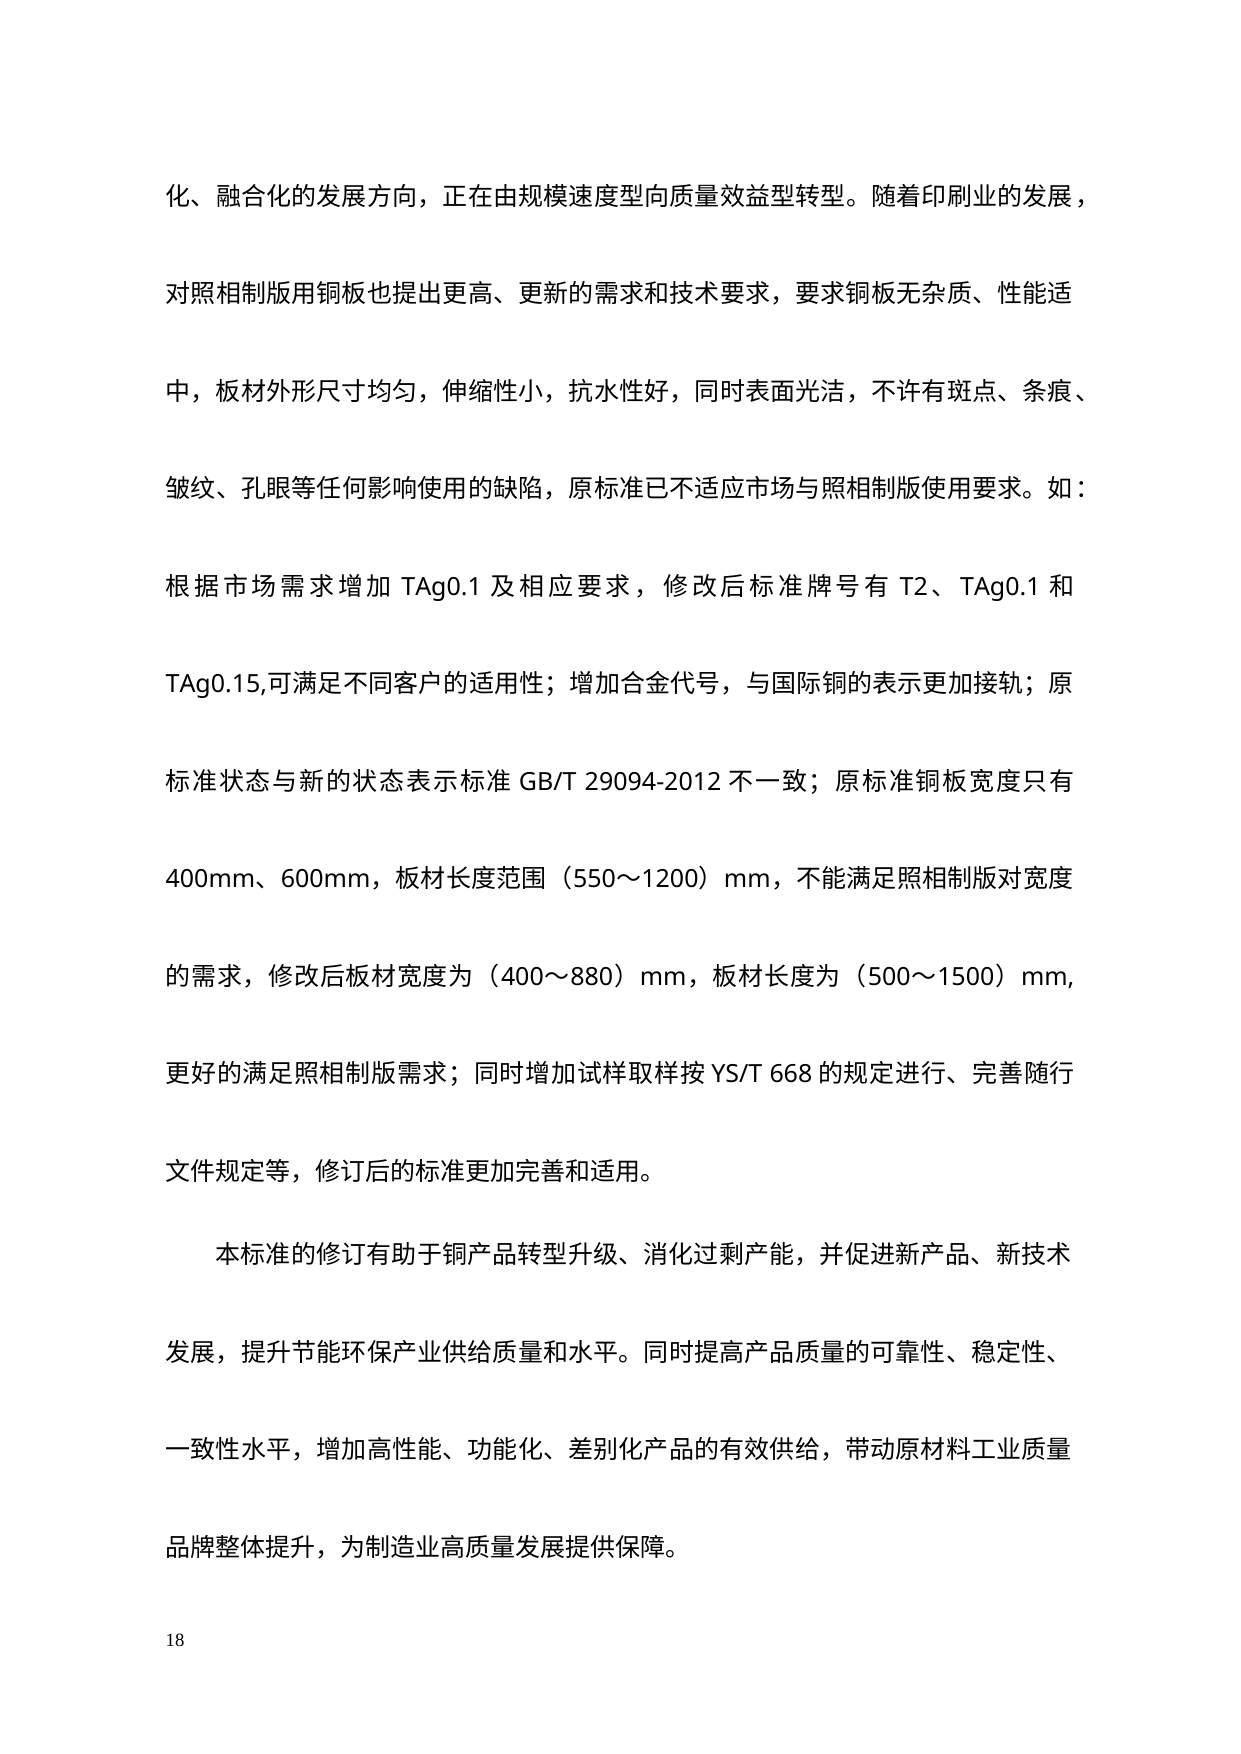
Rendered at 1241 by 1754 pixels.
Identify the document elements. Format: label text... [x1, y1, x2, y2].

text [165, 162, 1075, 1202]
text 本标准的修订有助于铜产品转型升级、消化过剩产能，并促进新产品、新技术发展，提升节能环保产业供给质量和水平。同时提高产品质量的可靠性、稳定性、一致性水平，增加高性能、功能化、差别化产品的有效供给，带动原材料工业质量品牌整体提升，为制造业高质量发展提供保障。 [165, 1220, 1075, 1578]
